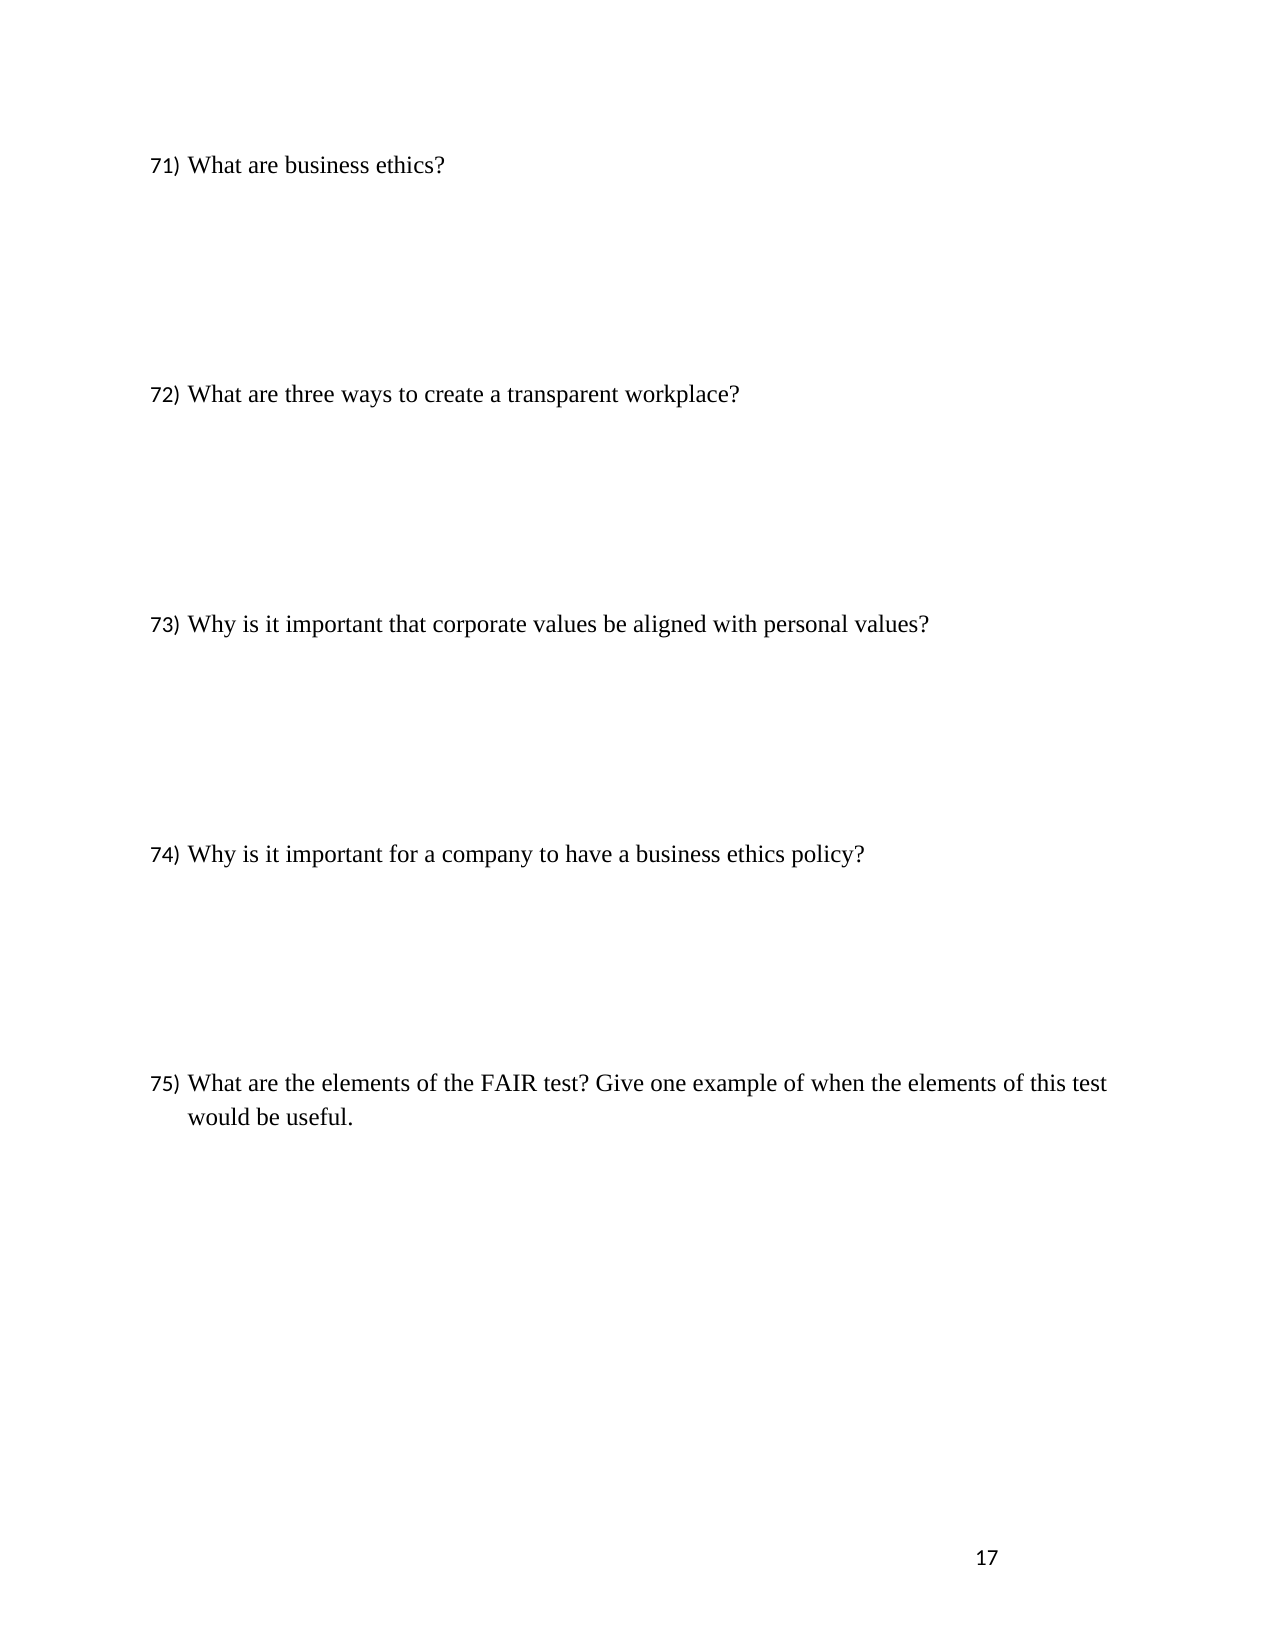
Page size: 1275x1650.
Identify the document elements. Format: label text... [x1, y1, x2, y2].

list Why is it important for a company to have a business ethics policy? [150, 839, 1125, 868]
list What are the elements of the FAIR test? Give one example of when the elements of this test would be useful. [150, 1068, 1125, 1130]
list What are business ethics? [150, 150, 1125, 179]
list What are three ways to create a transparent workplace? [150, 379, 1125, 409]
list Why is it important that corporate values be aligned with personal values? [150, 609, 1125, 638]
